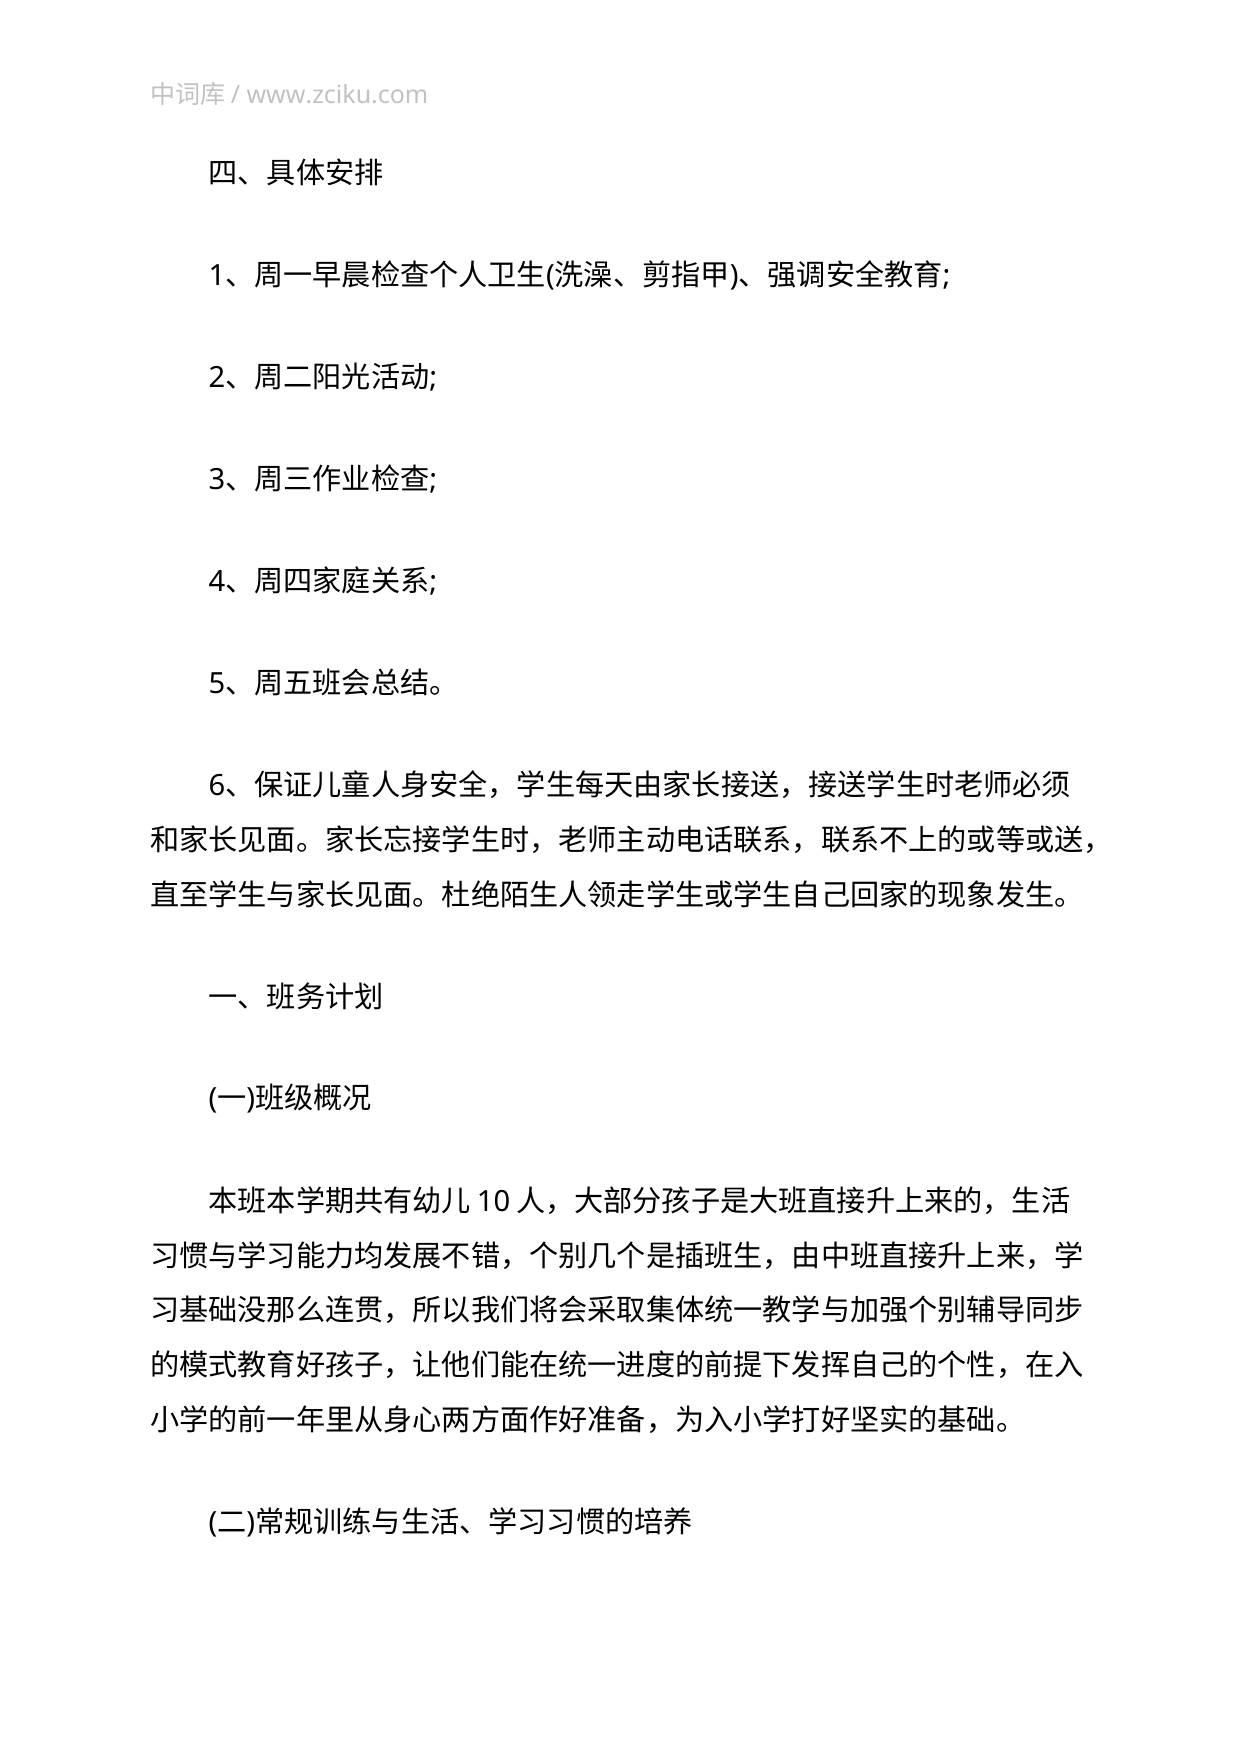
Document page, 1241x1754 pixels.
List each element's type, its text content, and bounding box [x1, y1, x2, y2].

text 4、周四家庭关系; [150, 558, 1090, 600]
text 3、周三作业检查; [150, 456, 1090, 498]
text 2、周二阳光活动; [150, 354, 1090, 396]
text 6、保证儿童人身安全，学生每天由家长接送，接送学生时老师必须和家长见面。家长忘接学生时，老师主动电话联系，联系不上的或等或送，直至学生与家长见面。杜绝陌生人领走学生或学生自己回家的现象发生。 [150, 762, 1090, 914]
text (二)常规训练与生活、学习习惯的培养 [150, 1498, 1090, 1541]
text 一、班务计划 [150, 973, 1090, 1016]
text 5、周五班会总结。 [150, 660, 1090, 702]
text 本班本学期共有幼儿10人，大部分孩子是大班直接升上来的，生活习惯与学习能力均发展不错，个别几个是插班生，由中班直接升上来，学习基础没那么连贯，所以我们将会采取集体统一教学与加强个别辅导同步的模式教育好孩子，让他们能在统一进度的前提下发挥自己的个性，在入小学的前一年里从身心两方面作好准备，为入小学打好坚实的基础。 [150, 1177, 1090, 1439]
text (一)班级概况 [150, 1075, 1090, 1117]
text 1、周一早晨检查个人卫生(洗澡、剪指甲)、强调安全教育; [150, 252, 1090, 294]
text 四、具体安排 [150, 150, 1090, 192]
